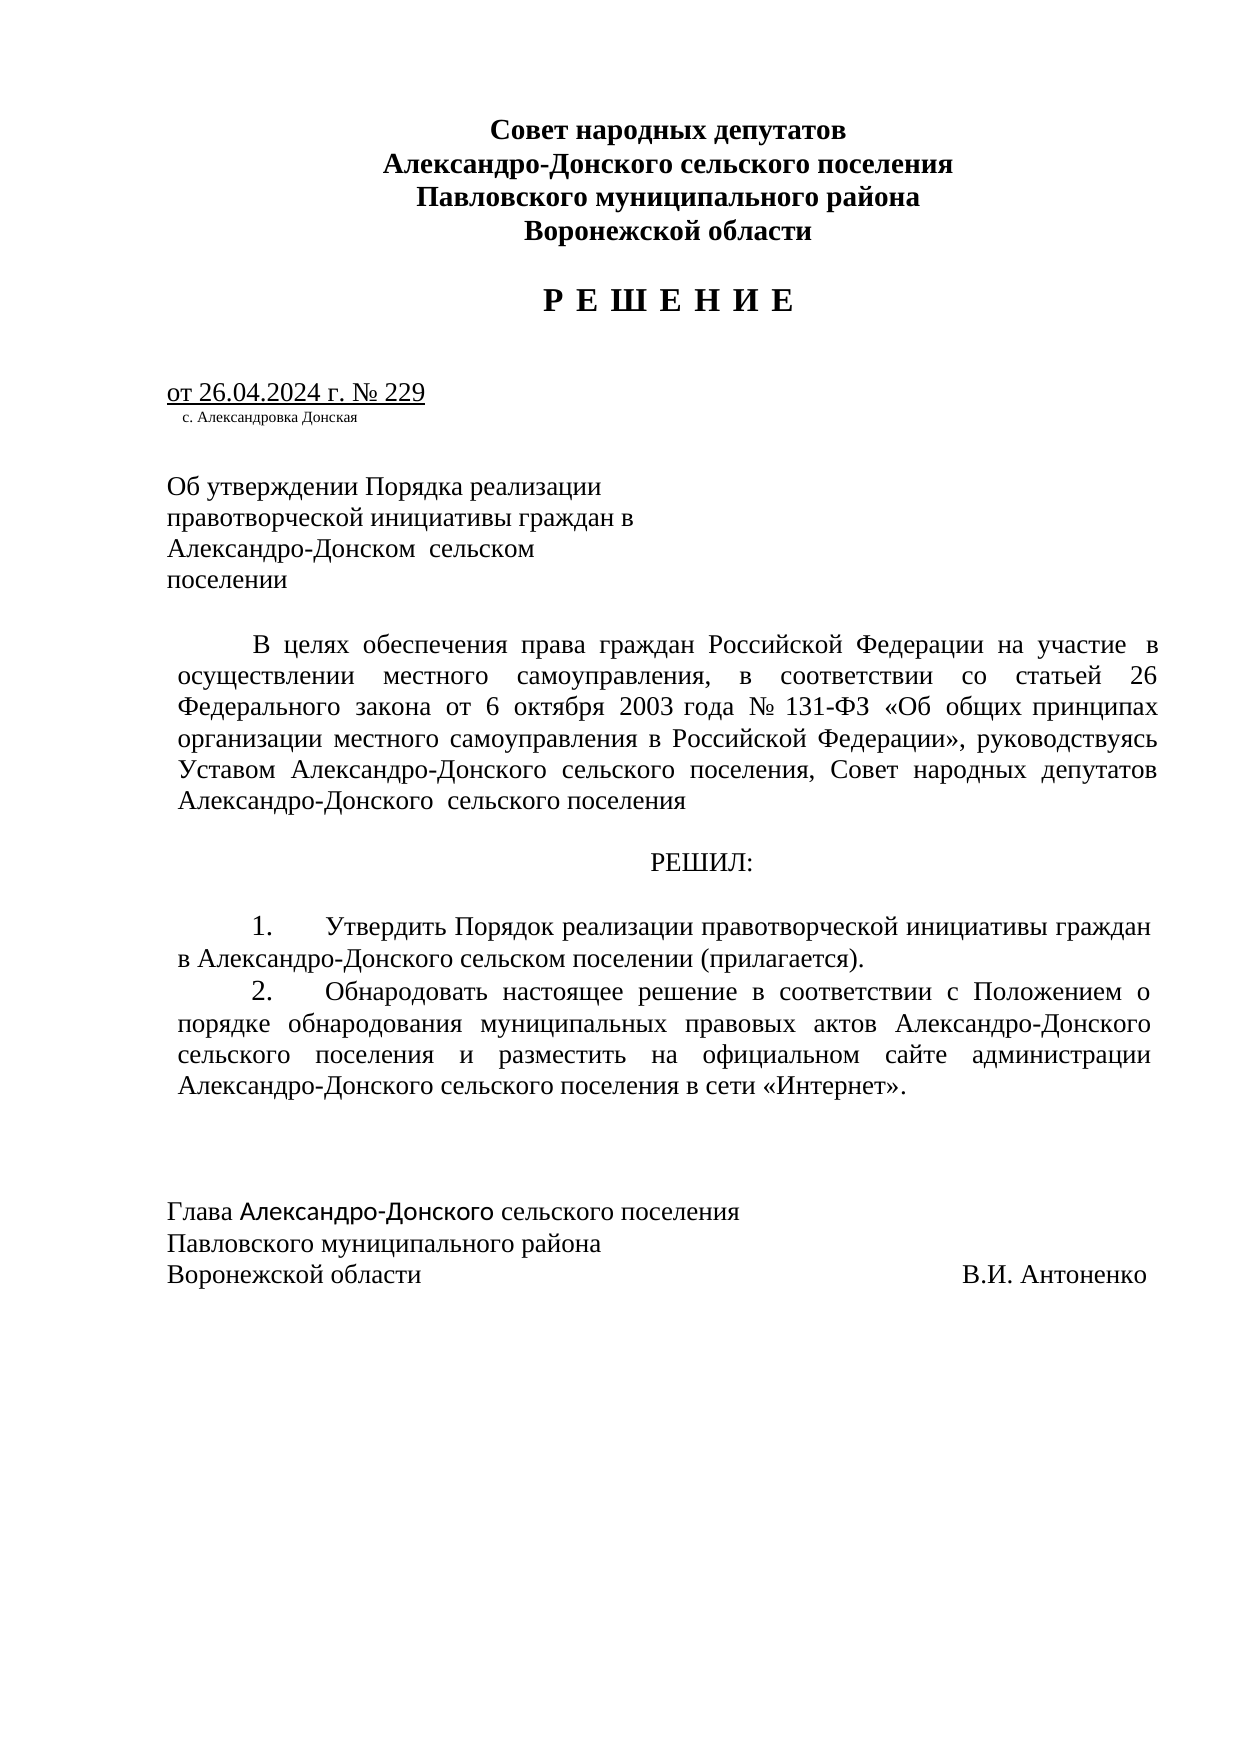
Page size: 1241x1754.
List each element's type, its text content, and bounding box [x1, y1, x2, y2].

text Глава Александро-Донского сельского поселения [167, 1194, 1169, 1227]
subtitle РЕШИЛ: [234, 846, 1169, 877]
subtitle Совет народных депутатов [167, 112, 1169, 146]
subtitle Об утверждении Порядка реализации правотворческой инициативы граждан в Александро-Донском сельском поселении [167, 470, 639, 595]
subtitle Александро-Донского сельского поселения [167, 146, 1169, 179]
subtitle Павловского муниципального района [167, 179, 1169, 213]
subtitle Воронежской области [167, 213, 1169, 247]
subtitle РЕШЕНИЕ [167, 280, 1169, 318]
list Обнародовать настоящее решение в соответствии с Положением о порядке обнародования муниципальных правовых актов Александро-Донского сельского поселения и разместить на официальном сайте администрации Александро-Донского сельского поселения в сети «Интернет». [177, 973, 1152, 1100]
text В целях обеспечения права граждан Российской Федерации на участие в осуществлении местного самоуправления, в соответствии со статьей 26 Федерального закона от 6 октября 2003 года № 131-ФЗ «Об общих принципах организации местного самоуправления в Российской Федерации», руководствуясь Уставом Александро-Донского сельского поселения, Совет народных депутатов Александро-Донского сельского поселения [177, 628, 1159, 815]
text Воронежской области В.И. Антоненко [167, 1258, 1169, 1289]
list Утвердить Порядок реализации правотворческой инициативы граждан в Александро-Донского сельском поселении (прилагается). [177, 908, 1152, 973]
text Павловского муниципального района [167, 1227, 1169, 1258]
subtitle от 26.04.2024 г. № 229 [167, 376, 639, 407]
subtitle с. Александровка Донская [167, 407, 639, 439]
